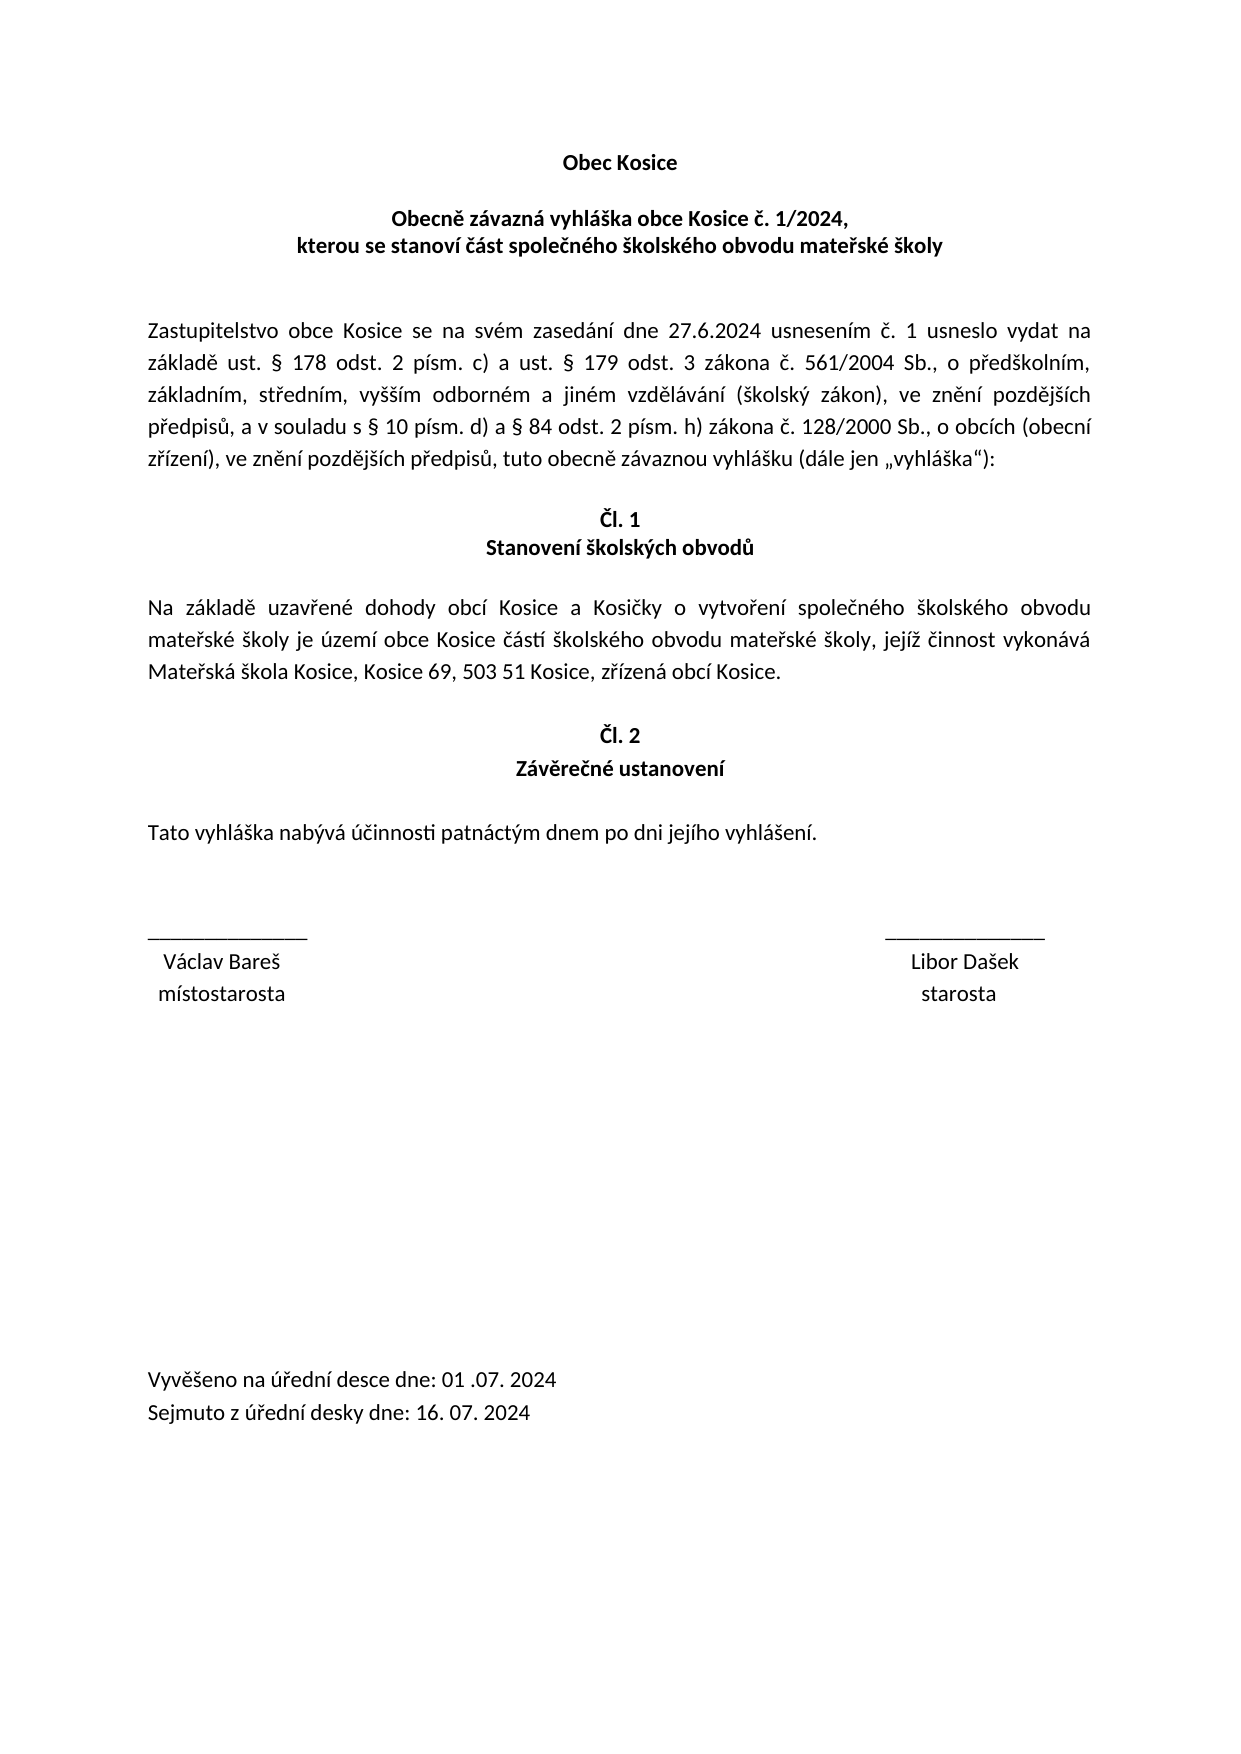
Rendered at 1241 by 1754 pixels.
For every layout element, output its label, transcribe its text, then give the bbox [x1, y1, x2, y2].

text Na základě uzavřené dohody obcí Kosice a Kosičky o vytvoření společného školského obvodu mateřské školy je území obce Kosice částí školského obvodu mateřské školy, jejíž činnost vykonává Mateřská škola Kosice, Kosice 69, 503 51 Kosice, zřízená obcí Kosice. [148, 593, 1093, 685]
text Václav Bareš Libor Dašek [148, 947, 1093, 975]
text Závěrečné ustanovení [148, 754, 1093, 782]
text Obec Kosice [148, 148, 1093, 176]
text místostarosta starosta [148, 979, 1093, 1007]
text Sejmuto z úřední desky dne: 16. 07. 2024 [148, 1398, 1093, 1426]
text Čl. 2 [148, 722, 1093, 750]
text Obecně závazná vyhláška obce Kosice č. 1/2024, [148, 204, 1093, 232]
text Zastupitelstvo obce Kosice se na svém zasedání dne 27.6.2024 usnesením č. 1 usneslo vydat na základě ust. § 178 odst. 2 písm. c) a ust. § 179 odst. 3 zákona č. 561/2004 Sb., o předškolním, základním, středním, vyšším odborném a jiném vzdělávání (školský zákon), ve znění pozdějších předpisů, a v souladu s § 10 písm. d) a § 84 odst. 2 písm. h) zákona č. 128/2000 Sb., o obcích (obecní zřízení), ve znění pozdějších předpisů, tuto obecně závaznou vyhlášku (dále jen „vyhláška“): [148, 316, 1093, 472]
text Tato vyhláška nabývá účinnosti patnáctým dnem po dni jejího vyhlášení. [148, 818, 1093, 846]
text Stanovení školských obvodů [148, 533, 1093, 561]
text kterou se stanoví část společného školského obvodu mateřské školy [148, 232, 1093, 260]
text Čl. 1 [148, 505, 1093, 533]
text Vyvěšeno na úřední desce dne: 01 .07. 2024 [148, 1365, 1093, 1393]
text ______________ ______________ [148, 915, 1093, 943]
